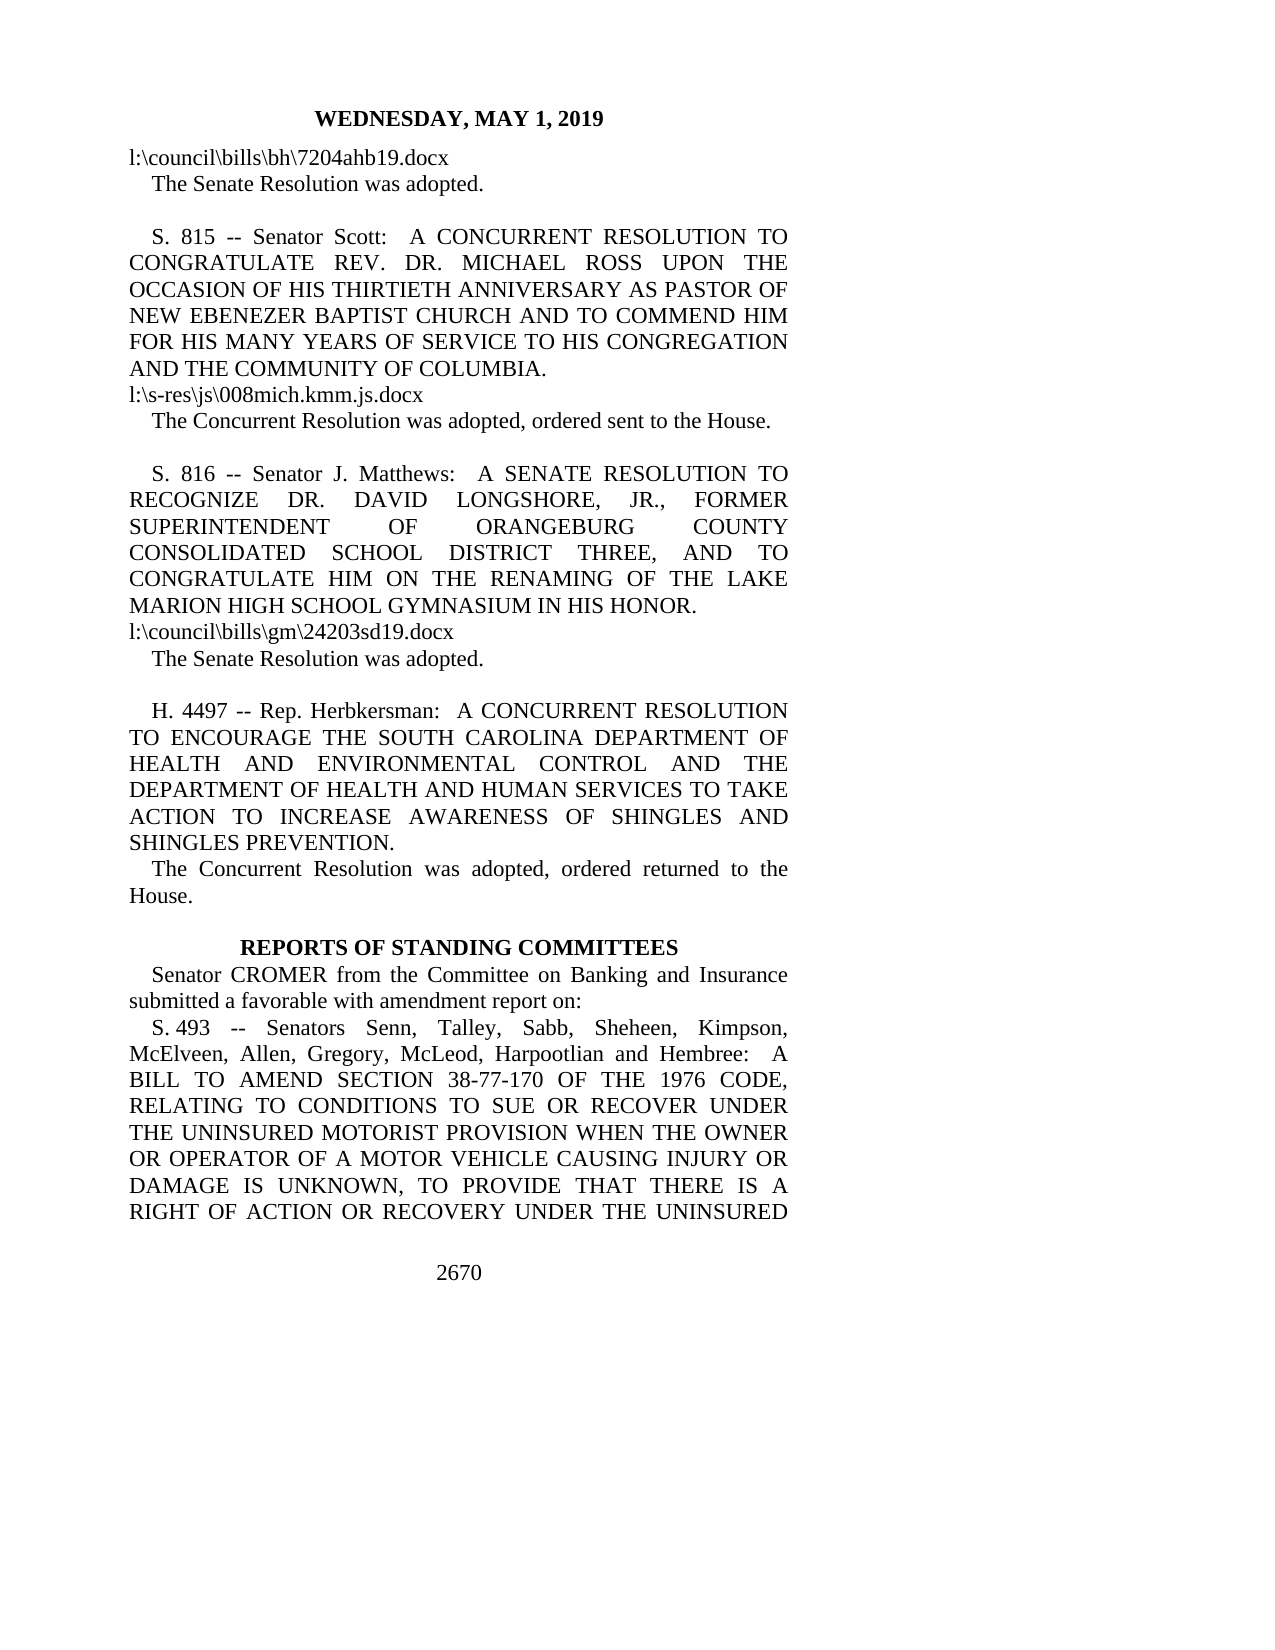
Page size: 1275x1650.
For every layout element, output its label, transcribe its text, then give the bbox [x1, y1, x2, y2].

text REPORTS OF STANDING COMMITTEES [129, 934, 789, 961]
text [129, 1013, 789, 1224]
text l:\s-res\js\008mich.kmm.js.docx [129, 381, 789, 407]
text l:\council\bills\bh\7204ahb19.docx [129, 144, 789, 170]
text The Senate Resolution was adopted. [129, 644, 789, 671]
text l:\council\bills\gm\24203sd19.docx [129, 618, 789, 644]
text Senator CROMER from the Committee on Banking and Insurance submitted a favorable with amendment report on: [129, 961, 789, 1013]
text S. 815 -- Senator Scott: A CONCURRENT RESOLUTION TO CONGRATULATE REV. DR. MICHAEL ROSS UPON THE OCCASION OF HIS THIRTIETH ANNIVERSARY AS PASTOR OF NEW EBENEZER BAPTIST CHURCH AND TO COMMEND HIM FOR HIS MANY YEARS OF SERVICE TO HIS CONGREGATION AND THE COMMUNITY OF COLUMBIA. [129, 223, 789, 381]
text The Concurrent Resolution was adopted, ordered sent to the House. [129, 407, 789, 434]
text H. 4497 -- Rep. Herbkersman: A CONCURRENT RESOLUTION TO ENCOURAGE THE SOUTH CAROLINA DEPARTMENT OF HEALTH AND ENVIRONMENTAL CONTROL AND THE DEPARTMENT OF HEALTH AND HUMAN SERVICES TO TAKE ACTION TO INCREASE AWARENESS OF SHINGLES AND SHINGLES PREVENTION. [129, 697, 789, 855]
text S. 816 -- Senator J. Matthews: A SENATE RESOLUTION TO RECOGNIZE DR. DAVID LONGSHORE, JR., FORMER SUPERINTENDENT OF ORANGEBURG COUNTY CONSOLIDATED SCHOOL DISTRICT THREE, AND TO CONGRATULATE HIM ON THE RENAMING OF THE LAKE MARION HIGH SCHOOL GYMNASIUM IN HIS HONOR. [129, 460, 789, 618]
text The Concurrent Resolution was adopted, ordered returned to the House. [129, 855, 789, 908]
text The Senate Resolution was adopted. [129, 170, 789, 197]
